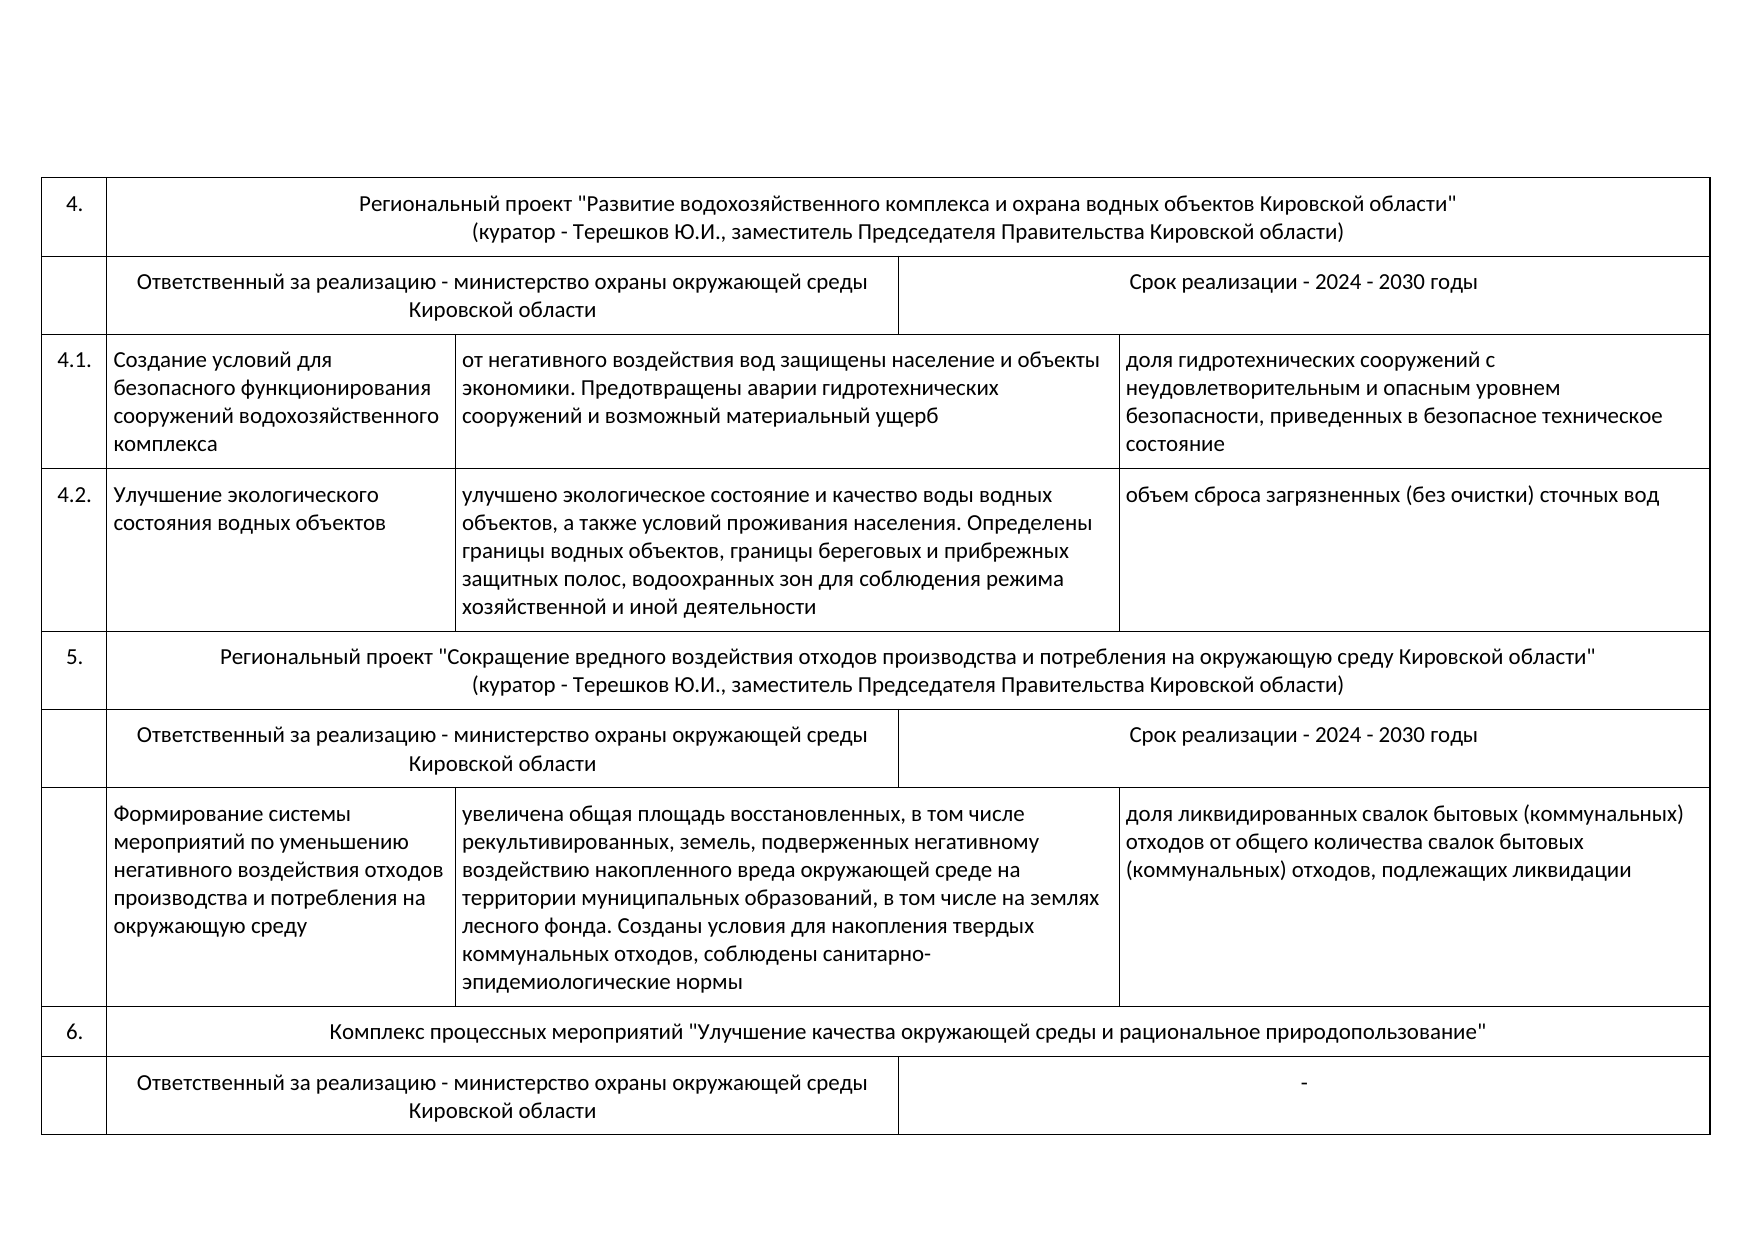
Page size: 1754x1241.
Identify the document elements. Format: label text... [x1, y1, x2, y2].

table_cell Срок реализации - 2024 - 2030 годы [899, 257, 1709, 334]
table_cell Ответственный за реализацию - министерство охраны окружающей среды Кировской области [107, 1057, 898, 1134]
table_cell 4.1. [42, 335, 106, 468]
table_cell Ответственный за реализацию - министерство охраны окружающей среды Кировской области [107, 710, 898, 787]
table_cell Срок реализации - 2024 - 2030 годы [899, 710, 1709, 787]
table_cell [42, 257, 106, 334]
table_cell Ответственный за реализацию - министерство охраны окружающей среды Кировской области [107, 257, 898, 334]
table_cell от негативного воздействия вод защищены население и объекты экономики. Предотвращены аварии гидротехнических сооружений и возможный материальный ущерб [456, 335, 1119, 468]
table_cell Формирование системы мероприятий по уменьшению негативного воздействия отходов производства и потребления на окружающую среду [107, 788, 455, 1006]
table_cell Улучшение экологического состояния водных объектов [107, 469, 455, 631]
table_cell Региональный проект "Сокращение вредного воздействия отходов производства и потребления на окружающую среду Кировской области" (куратор - Терешков Ю.И., заместитель Председателя Правительства Кировской области) [107, 632, 1709, 709]
table_cell [42, 788, 106, 1006]
table_cell 5. [42, 632, 106, 709]
table_cell доля ликвидированных свалок бытовых (коммунальных) отходов от общего количества свалок бытовых (коммунальных) отходов, подлежащих ликвидации [1120, 788, 1709, 1006]
table_cell 6. [42, 1007, 106, 1056]
table_cell улучшено экологическое состояние и качество воды водных объектов, а также условий проживания населения. Определены границы водных объектов, границы береговых и прибрежных защитных полос, водоохранных зон для соблюдения режима хозяйственной и иной деятельности [456, 469, 1119, 631]
table_cell [42, 1057, 106, 1134]
table_cell Комплекс процессных мероприятий "Улучшение качества окружающей среды и рациональное природопользование" [107, 1007, 1709, 1056]
table_cell 4.2. [42, 469, 106, 631]
table_cell - [899, 1057, 1709, 1134]
table_cell 4. [42, 178, 106, 256]
table_cell Региональный проект "Развитие водохозяйственного комплекса и охрана водных объектов Кировской области" (куратор - Терешков Ю.И., заместитель Председателя Правительства Кировской области) [107, 178, 1709, 256]
table_cell [42, 710, 106, 787]
table_cell доля гидротехнических сооружений с неудовлетворительным и опасным уровнем безопасности, приведенных в безопасное техническое состояние [1120, 335, 1709, 468]
table_cell объем сброса загрязненных (без очистки) сточных вод [1120, 469, 1709, 631]
table_cell увеличена общая площадь восстановленных, в том числе рекультивированных, земель, подверженных негативному воздействию накопленного вреда окружающей среде на территории муниципальных образований, в том числе на землях лесного фонда. Созданы условия для накопления твердых коммунальных отходов, соблюдены санитарно-эпидемиологические нормы [456, 788, 1119, 1006]
table_cell Создание условий для безопасного функционирования сооружений водохозяйственного комплекса [107, 335, 455, 468]
